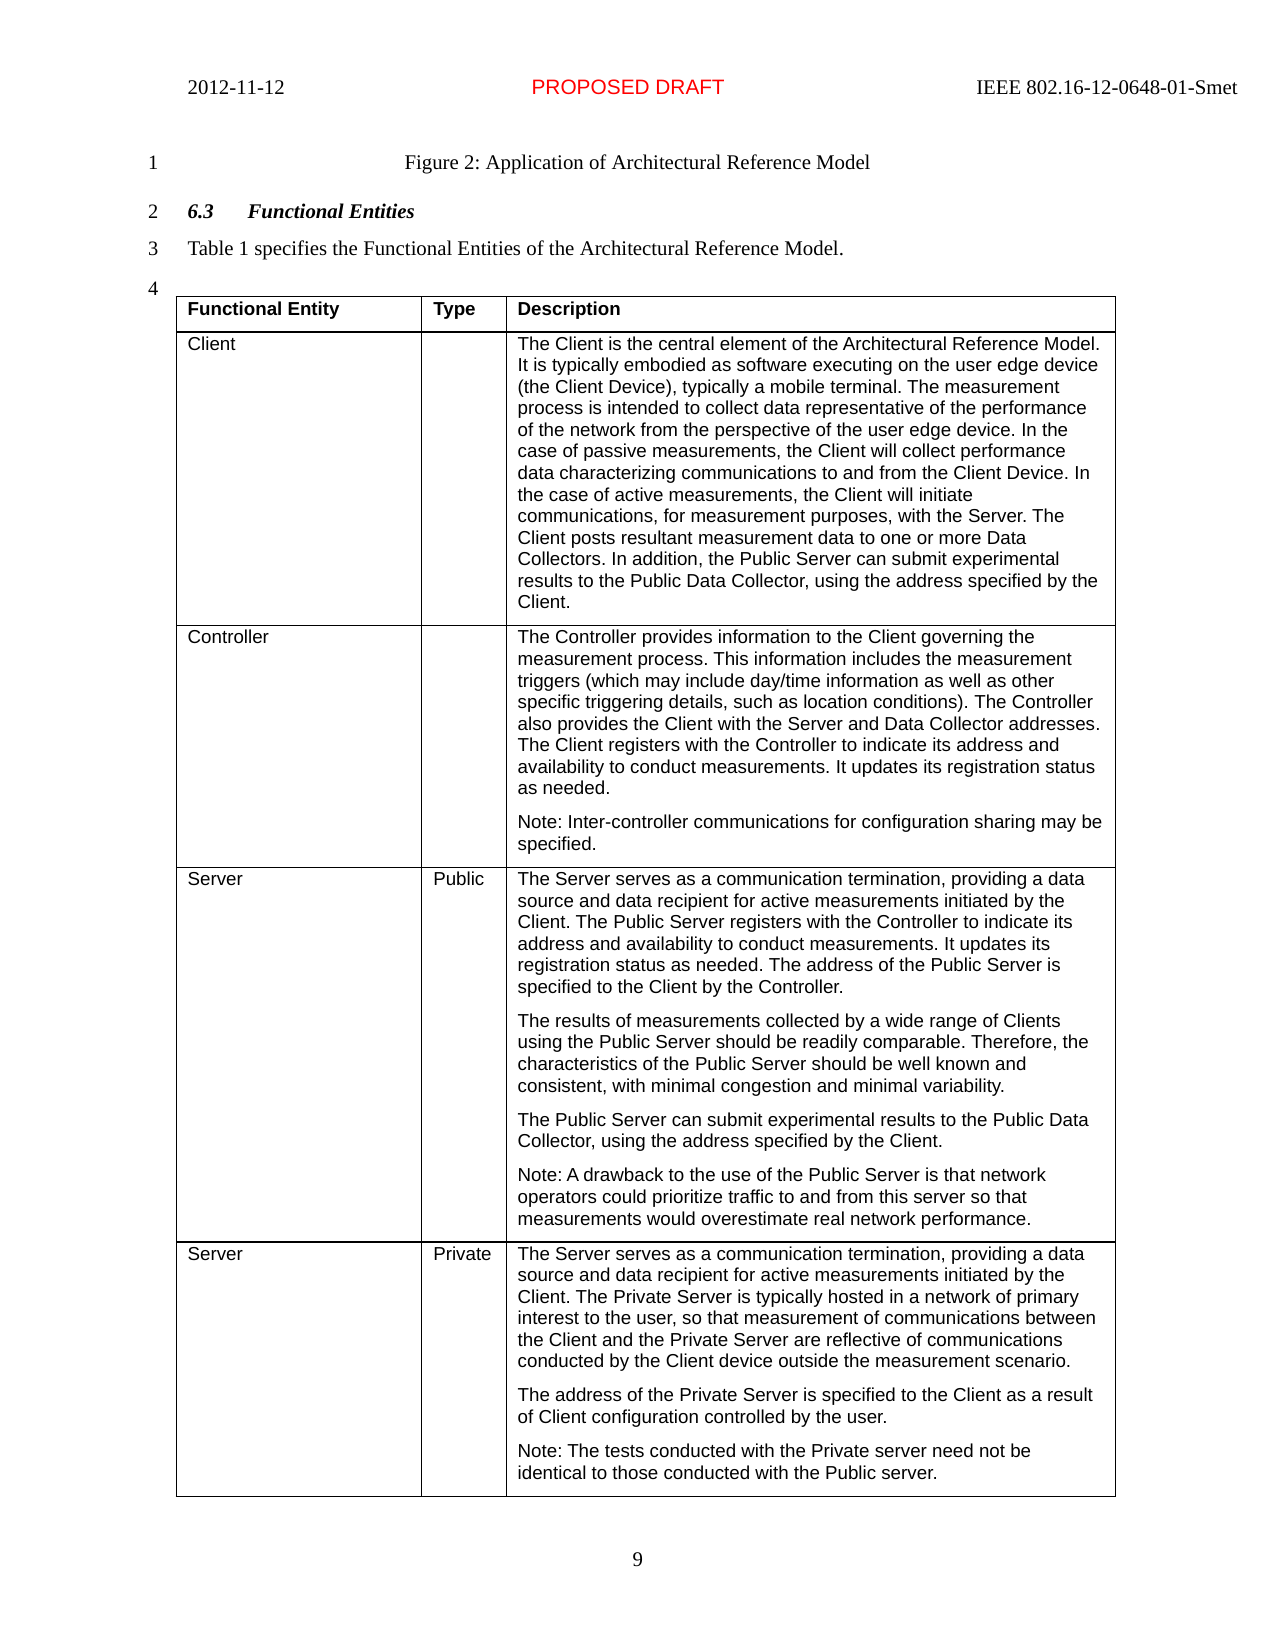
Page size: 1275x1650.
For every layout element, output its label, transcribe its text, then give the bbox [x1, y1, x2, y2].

table_cell The Server serves as a communication termination, providing a data source and data recipient for active measurements initiated by the Client. The Public Server registers with the Controller to indicate its address and availability to conduct measurements. It updates its registration status as needed. The address of the Public Server is specified to the Client by the Controller. The results of measurements collected by a wide range of Clients using the Public Server should be readily comparable. Therefore, the characteristics of the Public Server should be well known and consistent, with minimal congestion and minimal variability. The Public Server can submit experimental results to the Public Data Collector, using the address specified by the Client. Note: A drawback to the use of the Public Server is that network operators could prioritize traffic to and from this server so that measurements would overestimate real network performance. [507, 868, 1115, 1241]
table_cell Public [422, 868, 506, 1241]
table_cell Server [177, 868, 421, 1241]
table_cell The Client is the central element of the Architectural Reference Model. It is typically embodied as software executing on the user edge device (the Client Device), typically a mobile terminal. The measurement process is intended to collect data representative of the performance of the network from the perspective of the user edge device. In the case of passive measurements, the Client will collect performance data characterizing communications to and from the Client Device. In the case of active measurements, the Client will initiate communications, for measurement purposes, with the Server. The Client posts resultant measurement data to one or more Data Collectors. In addition, the Public Server can submit experimental results to the Public Data Collector, using the address specified by the Client. [507, 333, 1115, 625]
table_cell Server [177, 1243, 421, 1496]
text Table 1 specifies the Functional Entities of the Architectural Reference Model. [187, 236, 1087, 260]
table_header Functional Entity [177, 297, 421, 331]
table_cell Private [422, 1243, 506, 1496]
table_cell Controller [177, 626, 421, 867]
text Figure 2: Application of Architectural Reference Model [187, 150, 1087, 174]
table_cell The Controller provides information to the Client governing the measurement process. This information includes the measurement triggers (which may include day/time information as well as other specific triggering details, such as location conditions). The Controller also provides the Client with the Server and Data Collector addresses. The Client registers with the Controller to indicate its address and availability to conduct measurements. It updates its registration status as needed. Note: Inter-controller communications for configuration sharing may be specified. [507, 626, 1115, 867]
table_cell [422, 333, 506, 625]
table_header Description [507, 297, 1115, 331]
table_cell The Server serves as a communication termination, providing a data source and data recipient for active measurements initiated by the Client. The Private Server is typically hosted in a network of primary interest to the user, so that measurement of communications between the Client and the Private Server are reflective of communications conducted by the Client device outside the measurement scenario. The address of the Private Server is specified to the Client as a result of Client configuration controlled by the user. Note: The tests conducted with the Private server need not be identical to those conducted with the Public server. [507, 1243, 1115, 1496]
table_header Type [422, 297, 506, 331]
table_cell [422, 626, 506, 867]
table_cell Client [177, 333, 421, 625]
subtitle Functional Entities [187, 199, 1087, 223]
